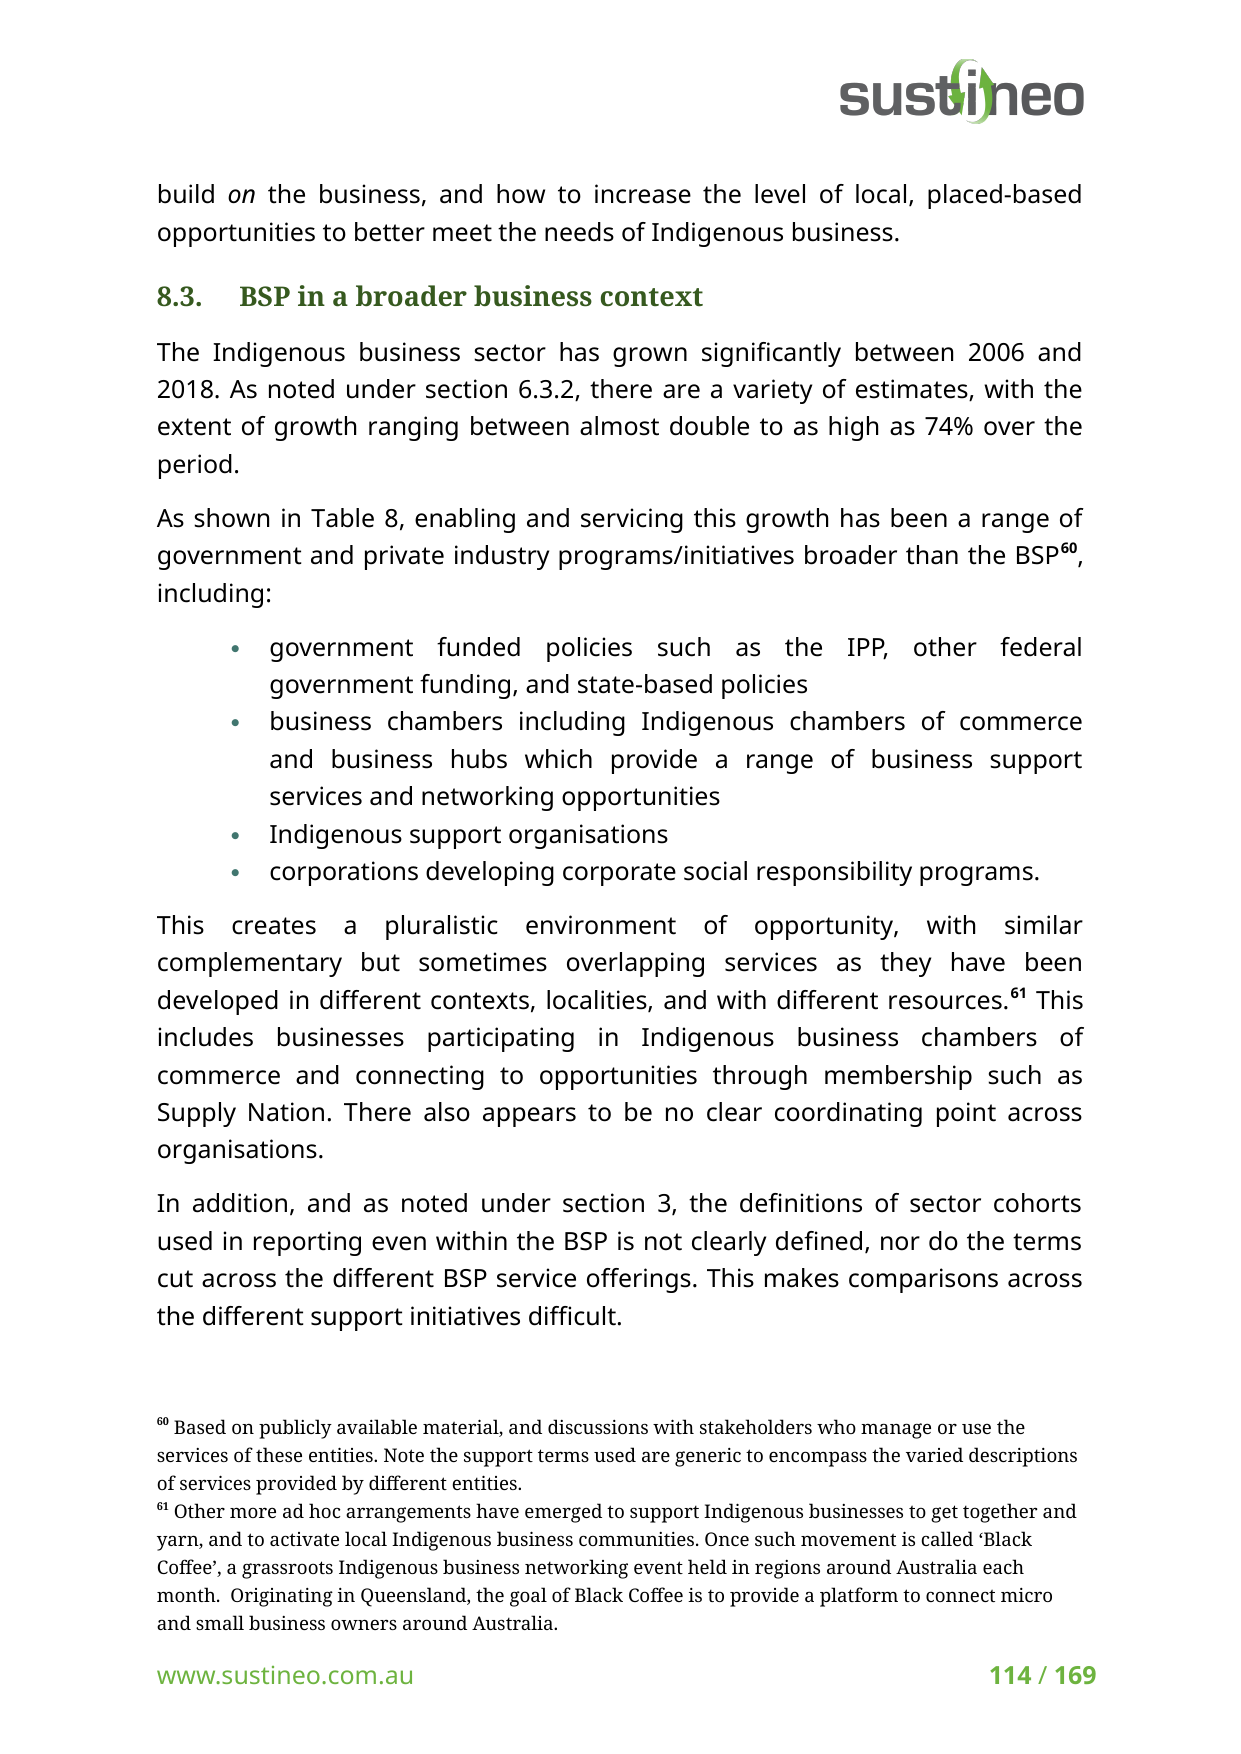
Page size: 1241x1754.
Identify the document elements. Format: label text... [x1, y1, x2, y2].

list Indigenous support organisations [232, 816, 1084, 850]
list business chambers including Indigenous chambers of commerce and business hubs which provide a range of business support services and networking opportunities [232, 704, 1084, 813]
text As shown in Table 8, enabling and servicing this growth has been a range of government and private industry programs/initiatives broader than the BSP, including: [157, 500, 1084, 609]
text This creates a pluralistic environment of opportunity, with similar complementary but sometimes overlapping services as they have been developed in different contexts, localities, and with different resources. This includes businesses participating in Indigenous business chambers of commerce and connecting to opportunities through membership such as Supply Nation. There also appears to be no clear coordinating point across organisations. [157, 908, 1084, 1166]
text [157, 177, 1084, 249]
subtitle BSP in a broader business context [157, 277, 1084, 314]
list government funded policies such as the IPP, other federal government funding, and state-based policies [232, 629, 1084, 701]
text The Indigenous business sector has grown significantly between 2006 and 2018. As noted under section 6.3.2, there are a variety of estimates, with the extent of growth ranging between almost double to as high as 74% over the period. [157, 334, 1084, 480]
picture [840, 59, 1084, 124]
list corporations developing corporate social responsibility programs. [232, 854, 1084, 888]
text In addition, and as noted under section 3, the definitions of sector cohorts used in reporting even within the BSP is not clearly defined, nor do the terms cut across the different BSP service offerings. This makes comparisons across the different support initiatives difficult. [157, 1186, 1084, 1332]
